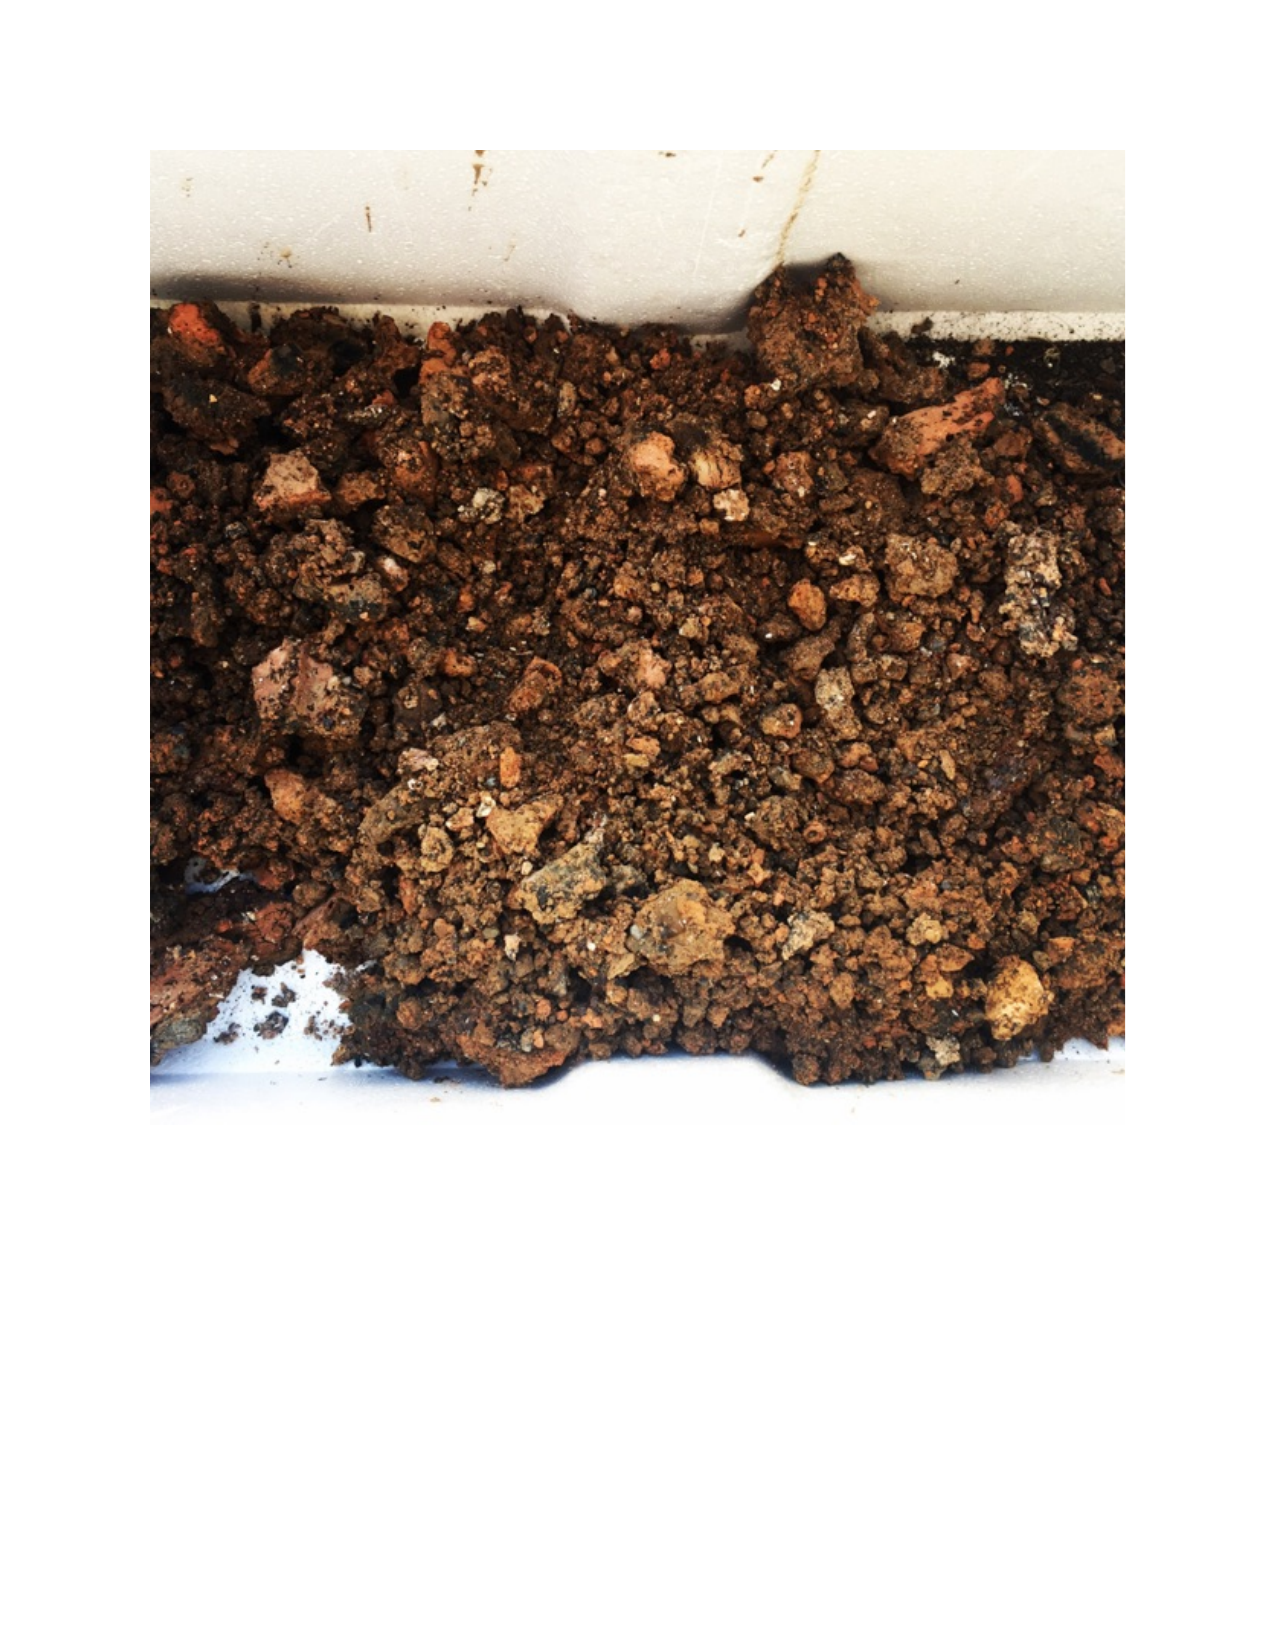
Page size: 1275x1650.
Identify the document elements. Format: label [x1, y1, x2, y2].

picture [150, 150, 1125, 1125]
